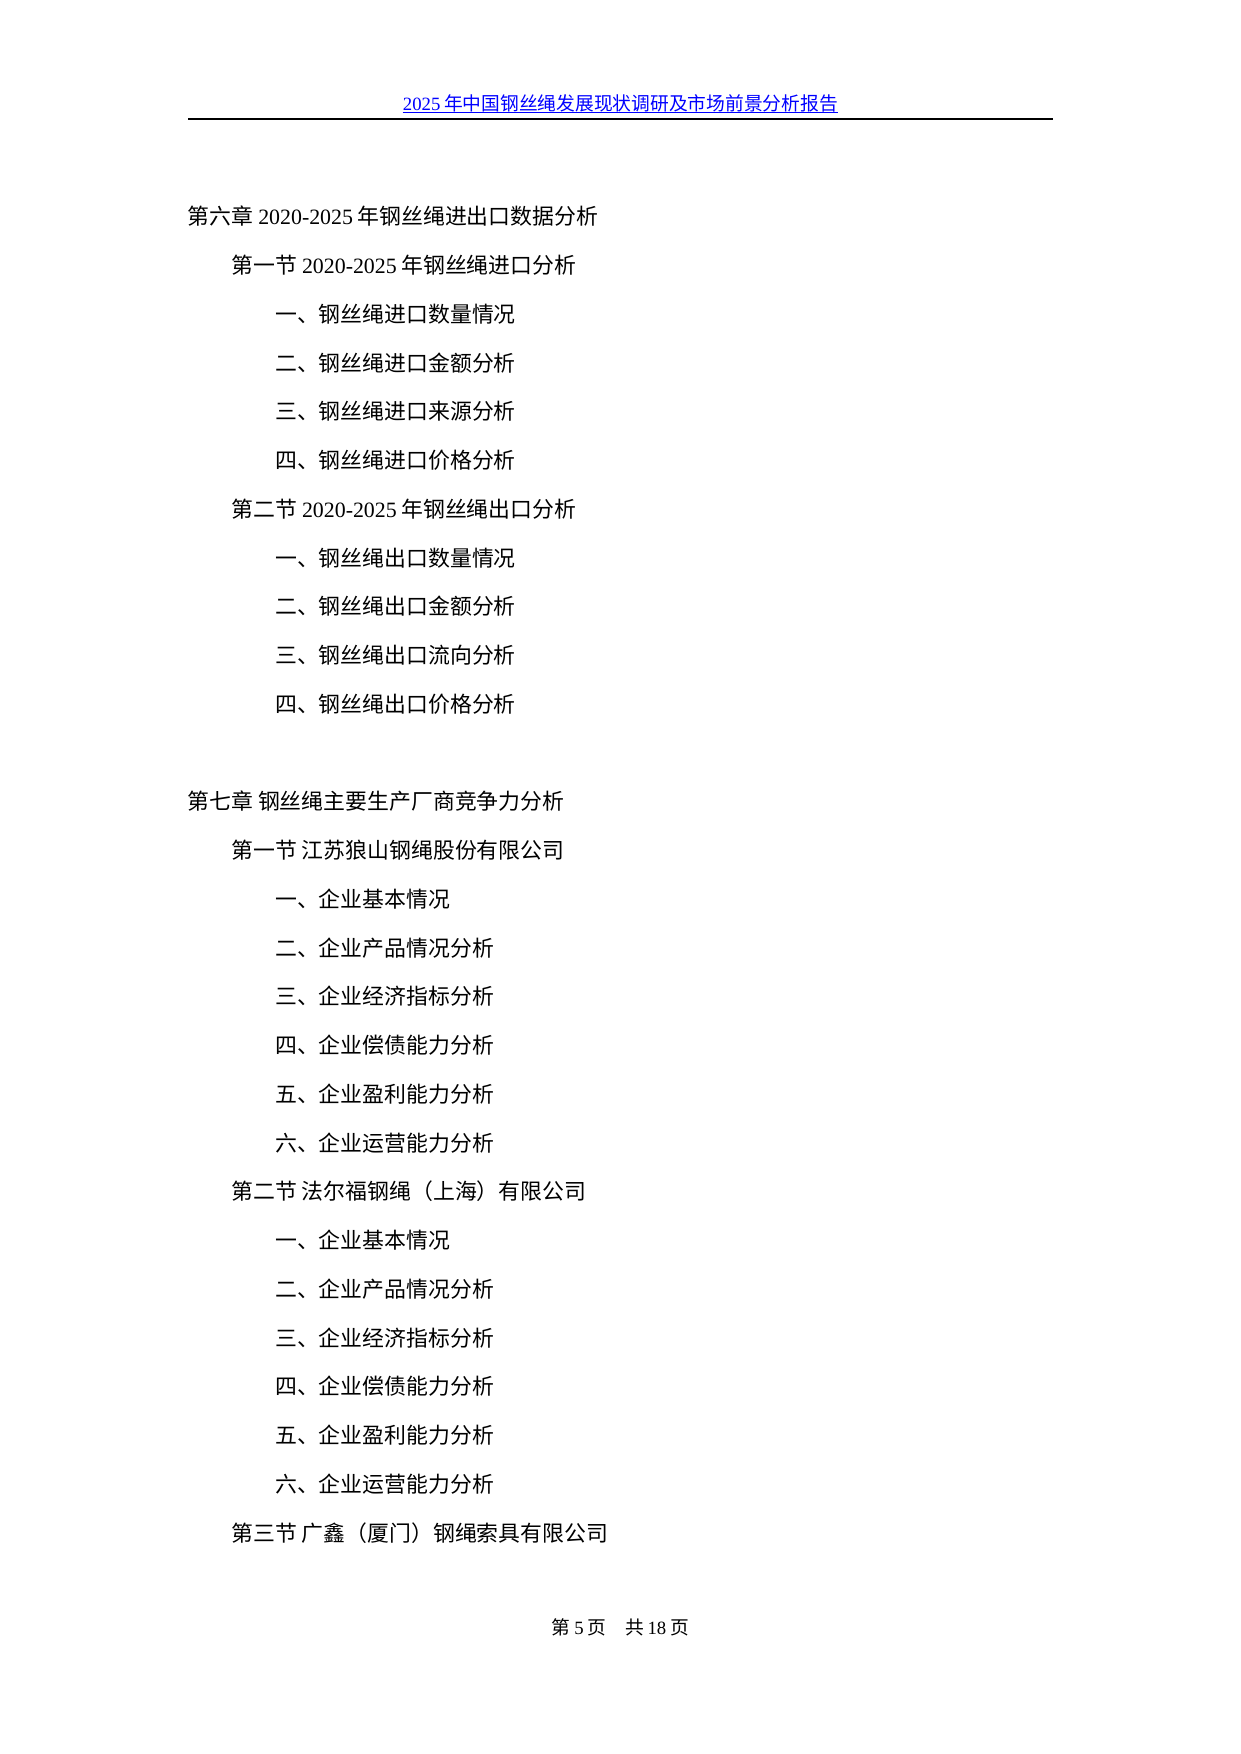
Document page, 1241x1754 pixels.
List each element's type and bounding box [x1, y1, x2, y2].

text [187, 150, 1053, 1548]
